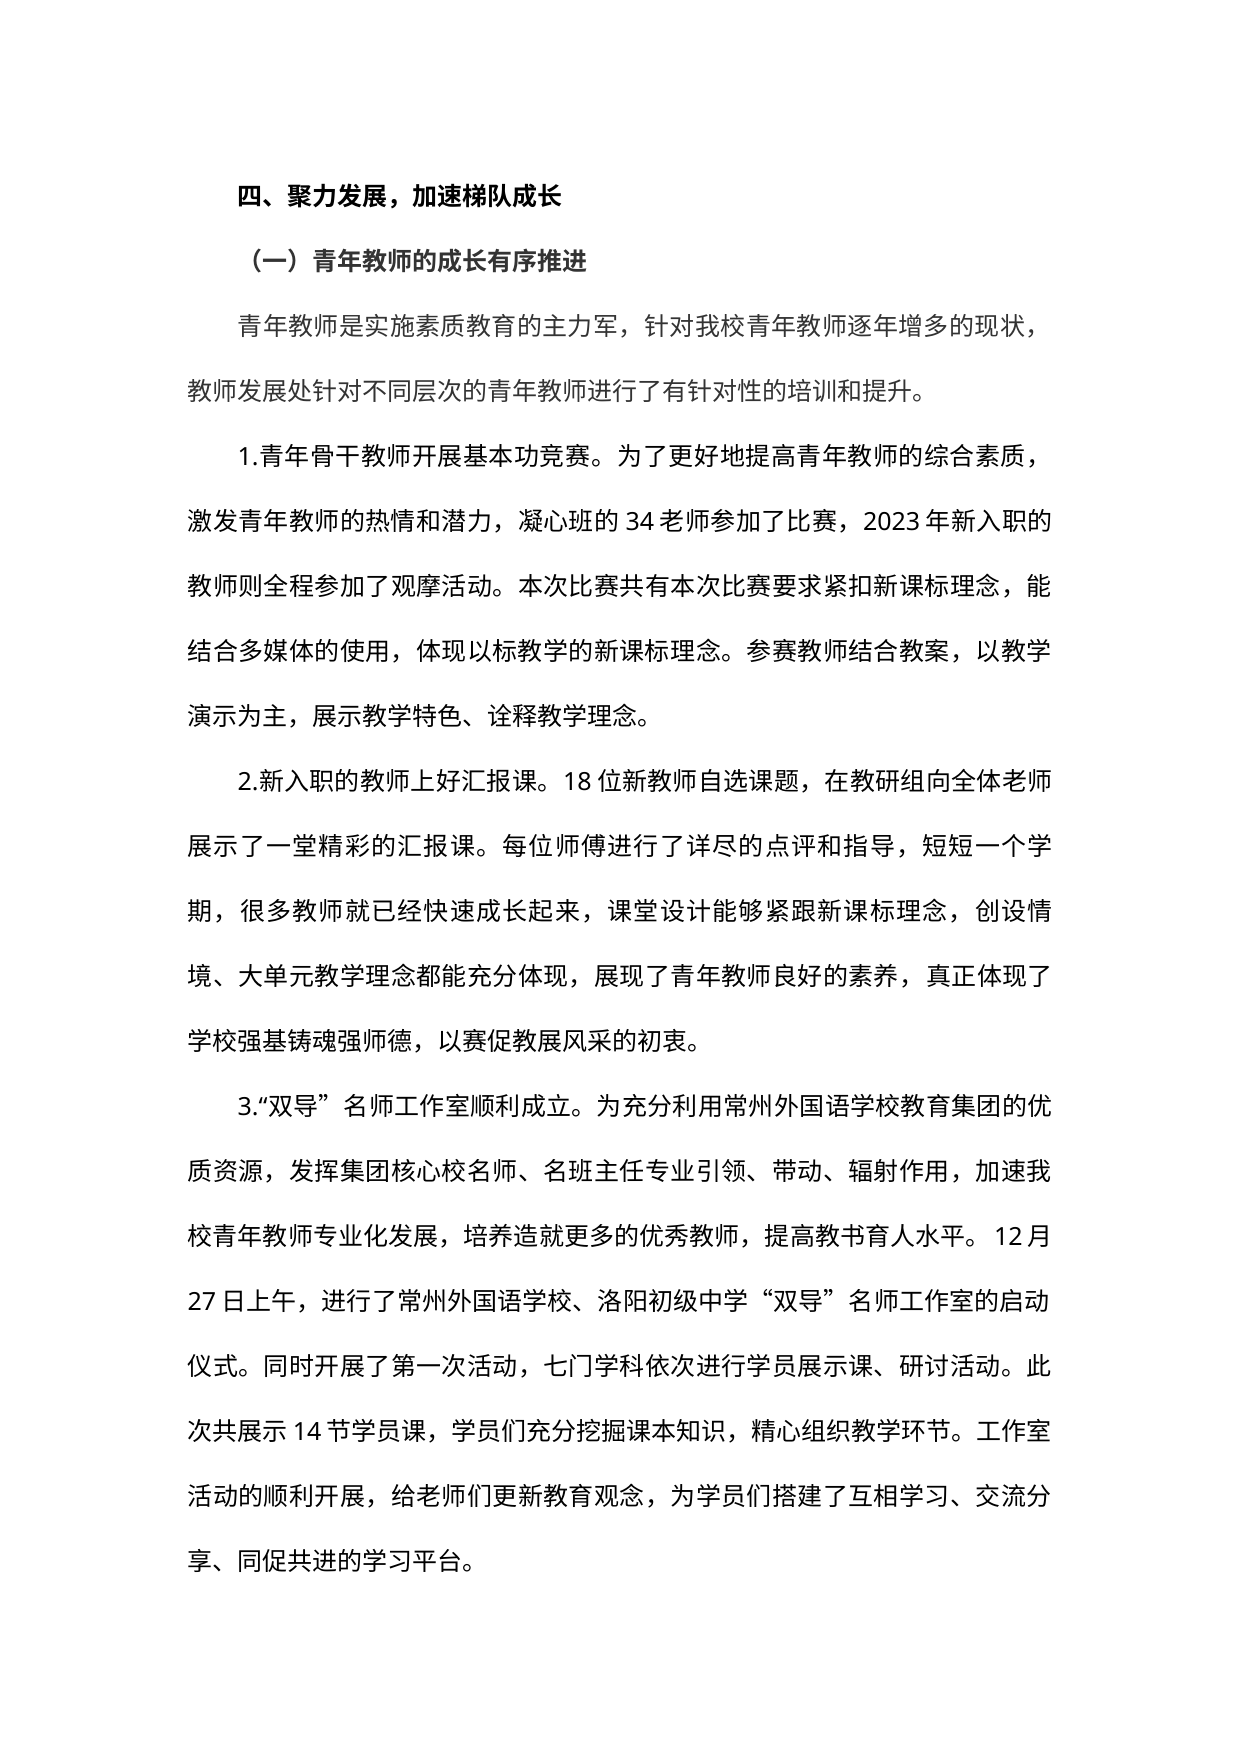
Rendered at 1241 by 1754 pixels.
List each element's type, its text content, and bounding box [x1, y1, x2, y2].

list 青年教师是实施素质教育的主力军，针对我校青年教师逐年增多的现状，教师发展处针对不同层次的青年教师进行了有针对性的培训和提升。 [187, 292, 1053, 422]
list 1.青年骨干教师开展基本功竞赛。为了更好地提高青年教师的综合素质，激发青年教师的热情和潜力，凝心班的34老师参加了比赛，2023年新入职的教师则全程参加了观摩活动。本次比赛共有本次比赛要求紧扣新课标理念，能结合多媒体的使用，体现以标教学的新课标理念。参赛教师结合教案，以教学演示为主，展示教学特色、诠释教学理念。 [187, 422, 1053, 747]
text （一）青年教师的成长有序推进 [187, 227, 1053, 292]
text 四、聚力发展，加速梯队成长 [187, 162, 1053, 227]
text 3.“双导”名师工作室顺利成立。为充分利用常州外国语学校教育集团的优质资源，发挥集团核心校名师、名班主任专业引领、带动、辐射作用，加速我校青年教师专业化发展，培养造就更多的优秀教师，提高教书育人水平。12月27日上午，进行了常州外国语学校、洛阳初级中学“双导”名师工作室的启动仪式。同时开展了第一次活动，七门学科依次进行学员展示课、研讨活动。此次共展示14节学员课，学员们充分挖掘课本知识，精心组织教学环节。工作室活动的顺利开展，给老师们更新教育观念，为学员们搭建了互相学习、交流分享、同促共进的学习平台。 [187, 1072, 1053, 1592]
text 2.新入职的教师上好汇报课。18位新教师自选课题，在教研组向全体老师展示了一堂精彩的汇报课。每位师傅进行了详尽的点评和指导，短短一个学期，很多教师就已经快速成长起来，课堂设计能够紧跟新课标理念，创设情境、大单元教学理念都能充分体现，展现了青年教师良好的素养，真正体现了学校强基铸魂强师德，以赛促教展风采的初衷。 [187, 747, 1053, 1072]
